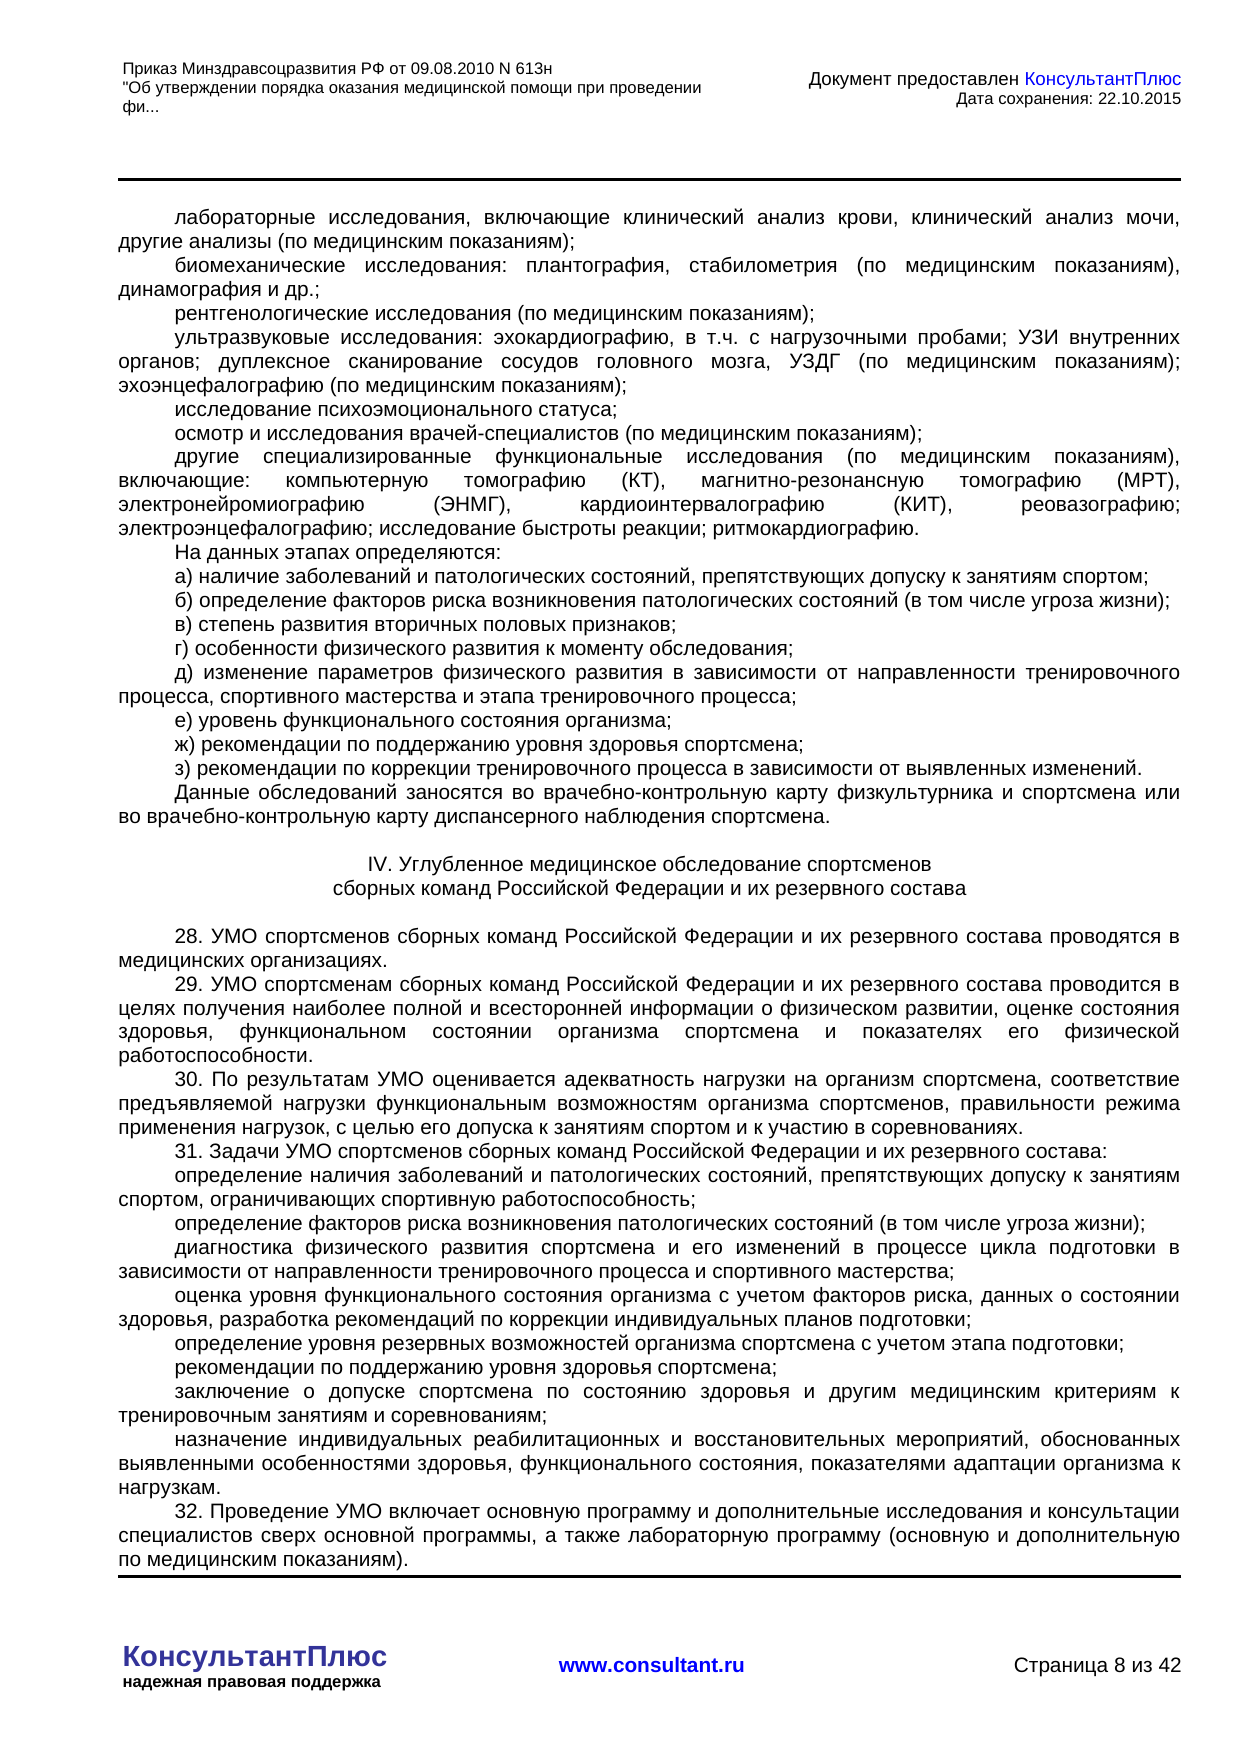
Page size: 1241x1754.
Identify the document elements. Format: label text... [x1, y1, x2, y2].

text оценка уровня функционального состояния организма с учетом факторов риска, данных о состоянии здоровья, разработка рекомендаций по коррекции индивидуальных планов подготовки; [118, 1283, 1181, 1331]
text диагностика физического развития спортсмена и его изменений в процессе цикла подготовки в зависимости от направленности тренировочного процесса и спортивного мастерства; [118, 1235, 1181, 1283]
text биомеханические исследования: плантография, стабилометрия (по медицинским показаниям), динамография и др.; [118, 253, 1181, 301]
text рекомендации по поддержанию уровня здоровья спортсмена; [118, 1355, 1181, 1379]
text Данные обследований заносятся во врачебно-контрольную карту физкультурника и спортсмена или во врачебно-контрольную карту диспансерного наблюдения спортсмена. [118, 780, 1181, 828]
text На данных этапах определяются: [118, 540, 1181, 564]
text г) особенности физического развития к моменту обследования; [118, 636, 1181, 660]
text IV. Углубленное медицинское обследование спортсменов [118, 852, 1181, 876]
text сборных команд Российской Федерации и их резервного состава [118, 876, 1181, 899]
text б) определение факторов риска возникновения патологических состояний (в том числе угроза жизни); [118, 588, 1181, 612]
text другие специализированные функциональные исследования (по медицинским показаниям), включающие: компьютерную томографию (КТ), магнитно-резонансную томографию (МРТ), электронейромиографию (ЭНМГ), кардиоинтервалографию (КИТ), реовазографию; электроэнцефалографию; исследование быстроты реакции; ритмокардиографию. [118, 444, 1181, 540]
text 29. УМО спортсменам сборных команд Российской Федерации и их резервного состава проводится в целях получения наиболее полной и всесторонней информации о физическом развитии, оценке состояния здоровья, функциональном состоянии организма спортсмена и показателях его физической работоспособности. [118, 971, 1181, 1067]
text в) степень развития вторичных половых признаков; [118, 612, 1181, 636]
text 32. Проведение УМО включает основную программу и дополнительные исследования и консультации специалистов сверх основной программы, а также лабораторную программу (основную и дополнительную по медицинским показаниям). [118, 1498, 1181, 1570]
text заключение о допуске спортсмена по состоянию здоровья и другим медицинским критериям к тренировочным занятиям и соревнованиям; [118, 1379, 1181, 1427]
text 28. УМО спортсменов сборных команд Российской Федерации и их резервного состава проводятся в медицинских организациях. [118, 923, 1181, 971]
text 31. Задачи УМО спортсменов сборных команд Российской Федерации и их резервного состава: [118, 1139, 1181, 1163]
text лабораторные исследования, включающие клинический анализ крови, клинический анализ мочи, другие анализы (по медицинским показаниям); [118, 205, 1181, 253]
text ультразвуковые исследования: эхокардиографию, в т.ч. с нагрузочными пробами; УЗИ внутренних органов; дуплексное сканирование сосудов головного мозга, УЗДГ (по медицинским показаниям); эхоэнцефалографию (по медицинским показаниям); [118, 324, 1181, 396]
text назначение индивидуальных реабилитационных и восстановительных мероприятий, обоснованных выявленными особенностями здоровья, функционального состояния, показателями адаптации организма к нагрузкам. [118, 1427, 1181, 1498]
text определение наличия заболеваний и патологических состояний, препятствующих допуску к занятиям спортом, ограничивающих спортивную работоспособность; [118, 1163, 1181, 1211]
text е) уровень функционального состояния организма; [118, 708, 1181, 732]
text осмотр и исследования врачей-специалистов (по медицинским показаниям); [118, 420, 1181, 444]
text д) изменение параметров физического развития в зависимости от направленности тренировочного процесса, спортивного мастерства и этапа тренировочного процесса; [118, 660, 1181, 708]
text 30. По результатам УМО оценивается адекватность нагрузки на организм спортсмена, соответствие предъявляемой нагрузки функциональным возможностям организма спортсменов, правильности режима применения нагрузок, с целью его допуска к занятиям спортом и к участию в соревнованиях. [118, 1067, 1181, 1139]
text определение факторов риска возникновения патологических состояний (в том числе угроза жизни); [118, 1211, 1181, 1235]
text з) рекомендации по коррекции тренировочного процесса в зависимости от выявленных изменений. [118, 756, 1181, 780]
text исследование психоэмоционального статуса; [118, 396, 1181, 420]
text рентгенологические исследования (по медицинским показаниям); [118, 301, 1181, 324]
text определение уровня резервных возможностей организма спортсмена с учетом этапа подготовки; [118, 1331, 1181, 1355]
text а) наличие заболеваний и патологических состояний, препятствующих допуску к занятиям спортом; [118, 564, 1181, 588]
text ж) рекомендации по поддержанию уровня здоровья спортсмена; [118, 732, 1181, 756]
